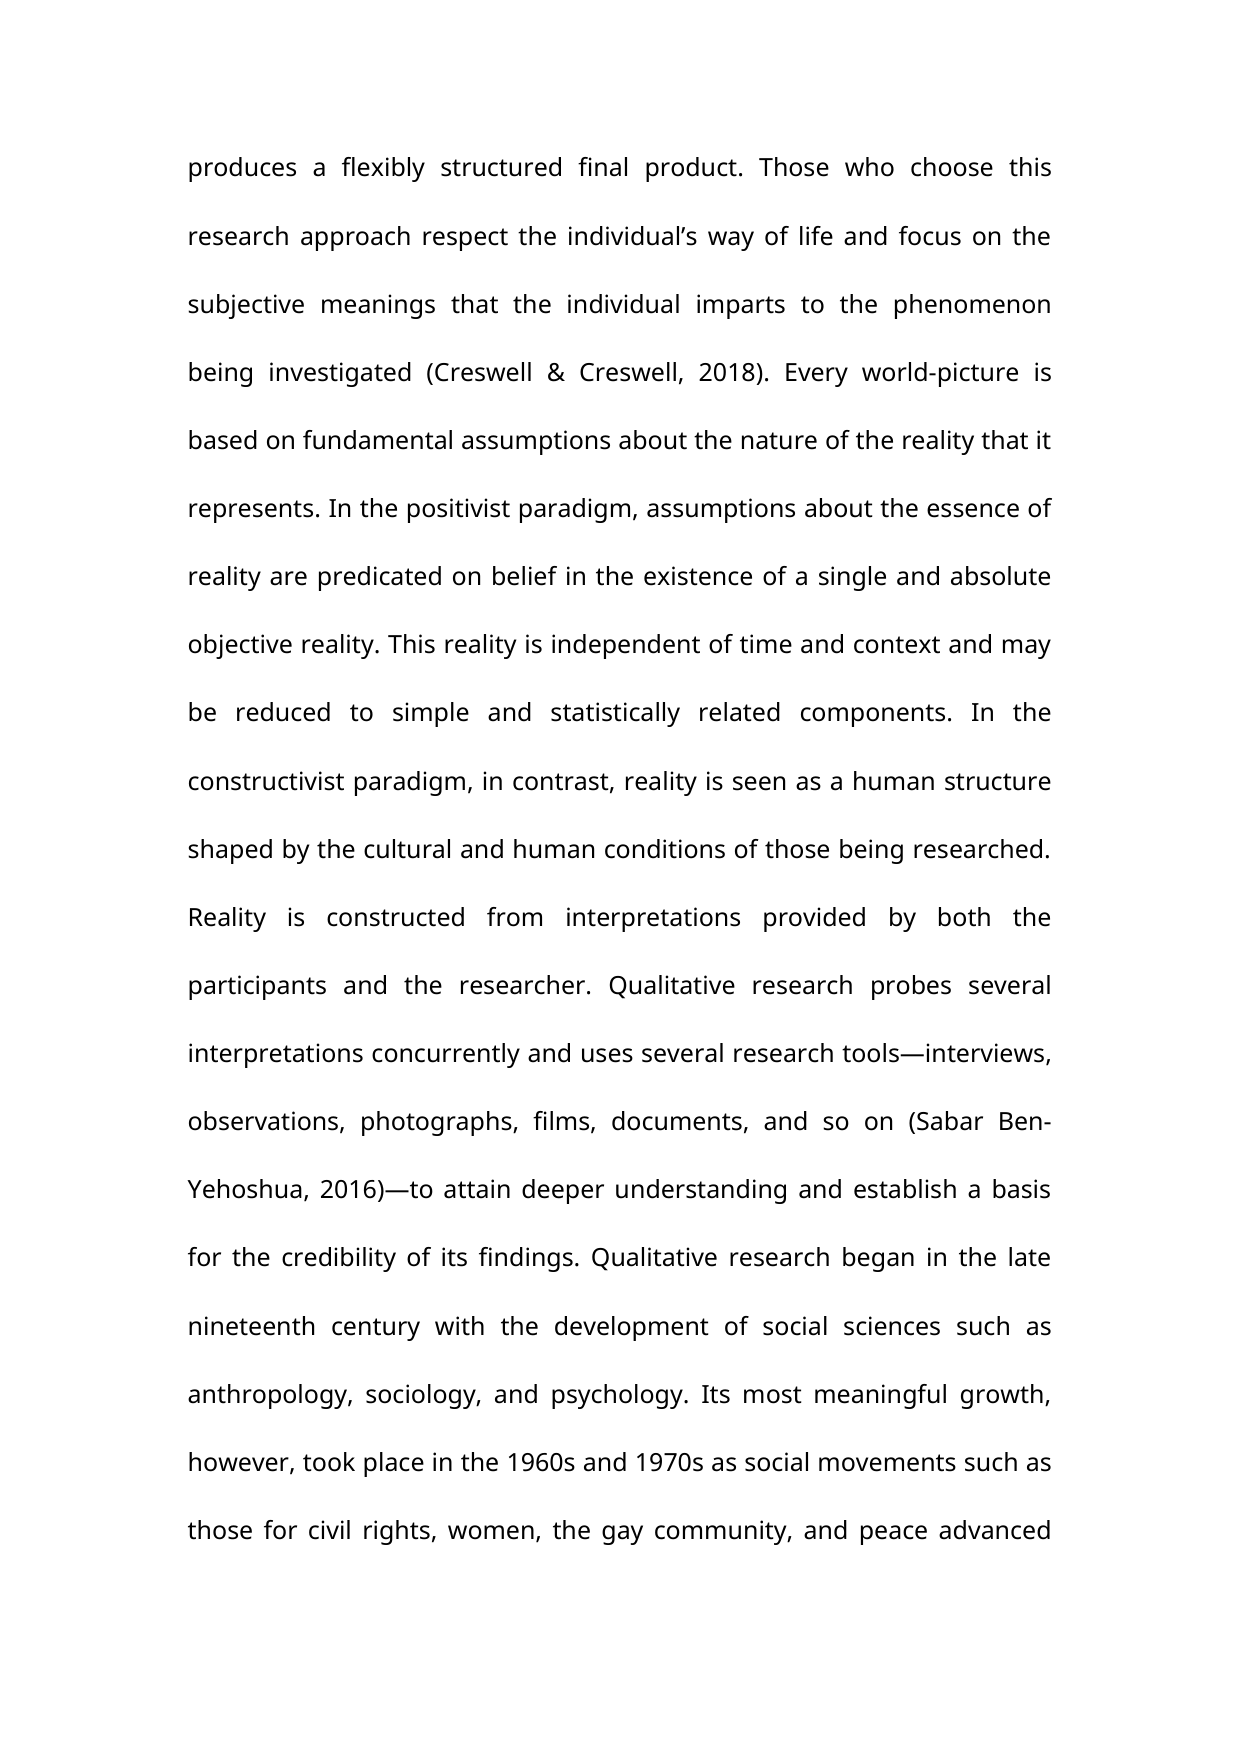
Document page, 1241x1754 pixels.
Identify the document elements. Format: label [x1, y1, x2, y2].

text [187, 150, 1053, 1547]
